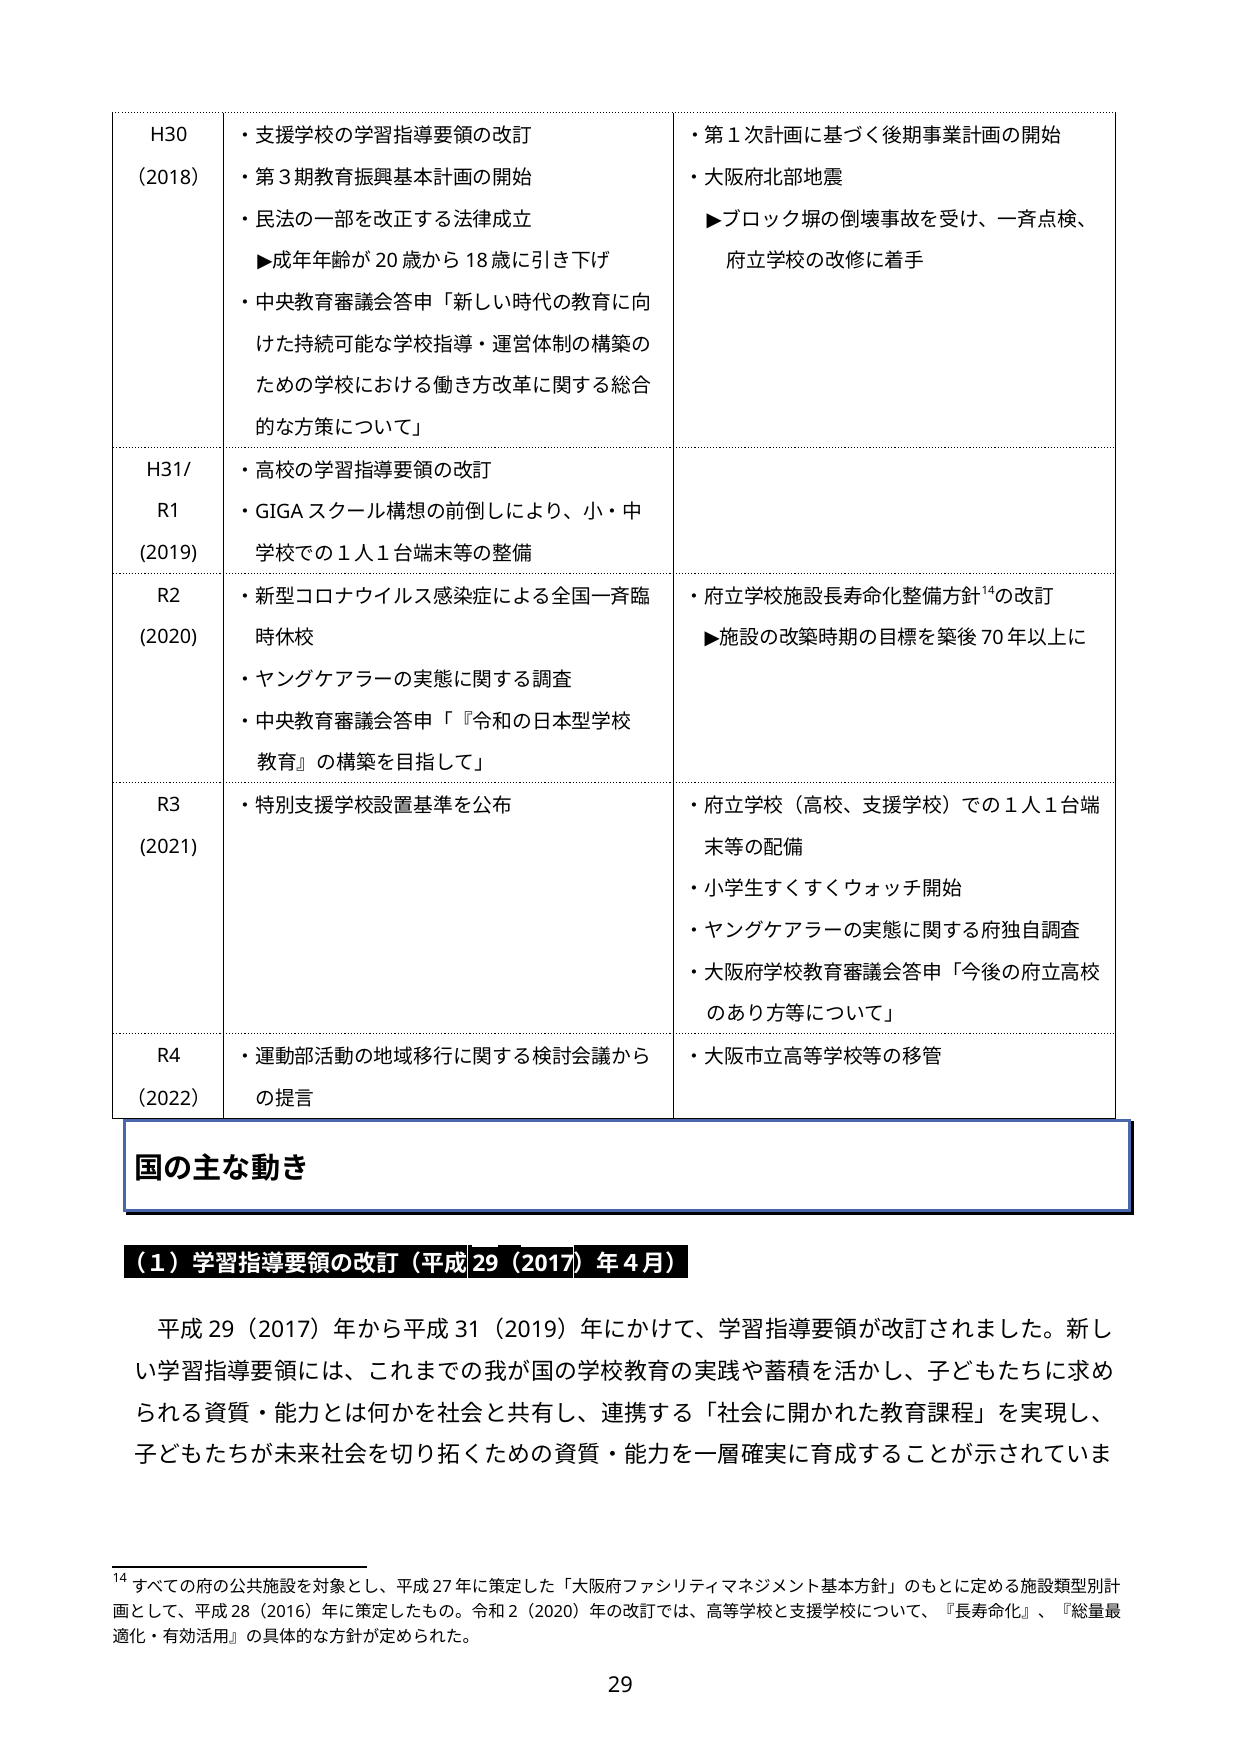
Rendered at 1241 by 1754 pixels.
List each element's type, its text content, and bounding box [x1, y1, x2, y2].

table_cell ・特別支援学校設置基準を公布 [224, 782, 673, 1033]
table_cell R3 (2021) [113, 782, 223, 1033]
table_cell ・新型コロナウイルス感染症による全国一斉臨時休校 ・ヤングケアラーの実態に関する調査 ・中央教育審議会答申「『令和の日本型学校 教育』の構築を目指して」 [224, 573, 673, 782]
table_cell ・高校の学習指導要領の改訂 ・GIGAスクール構想の前倒しにより、小・中学校での１人１台端末等の整備 [224, 447, 673, 573]
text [134, 1307, 1113, 1474]
table_cell R2 (2020) [113, 573, 223, 782]
table_cell ・大阪市立高等学校等の移管 [674, 1033, 1115, 1117]
text 国の主な動き [126, 1122, 1128, 1209]
table_cell [674, 447, 1115, 573]
table_cell H31/ R1 (2019) [113, 447, 223, 573]
table_cell H30 （2018） [113, 112, 224, 447]
table_cell ・運動部活動の地域移行に関する検討会議からの提言 [224, 1033, 673, 1117]
table_cell ・第１次計画に基づく後期事業計画の開始 ・大阪府北部地震 ▶ブロック塀の倒壊事故を受け、一斉点検、府立学校の改修に着手 [673, 112, 1115, 447]
text （１）学習指導要領の改訂（平成29（2017）年４月） [112, 1240, 1128, 1282]
table_cell ・支援学校の学習指導要領の改訂 ・第３期教育振興基本計画の開始 ・民法の一部を改正する法律成立 ▶成年年齢が20歳から18歳に引き下げ ・中央教育審議会答申「新しい時代の教育に向けた持続可能な学校指導・運営体制の構築のための学校における働き方改革に関する総合的な方策について」 [224, 112, 673, 447]
table_cell R4 （2022） [113, 1033, 223, 1117]
table_cell ・府立学校（高校、支援学校）での１人１台端末等の配備 ・小学生すくすくウォッチ開始 ・ヤングケアラーの実態に関する府独自調査 ・大阪府学校教育審議会答申「今後の府立高校 のあり方等について」 [674, 782, 1115, 1033]
table_cell ・府立学校施設長寿命化整備方針の改訂 ▶施設の改築時期の目標を築後70年以上に [674, 573, 1115, 782]
